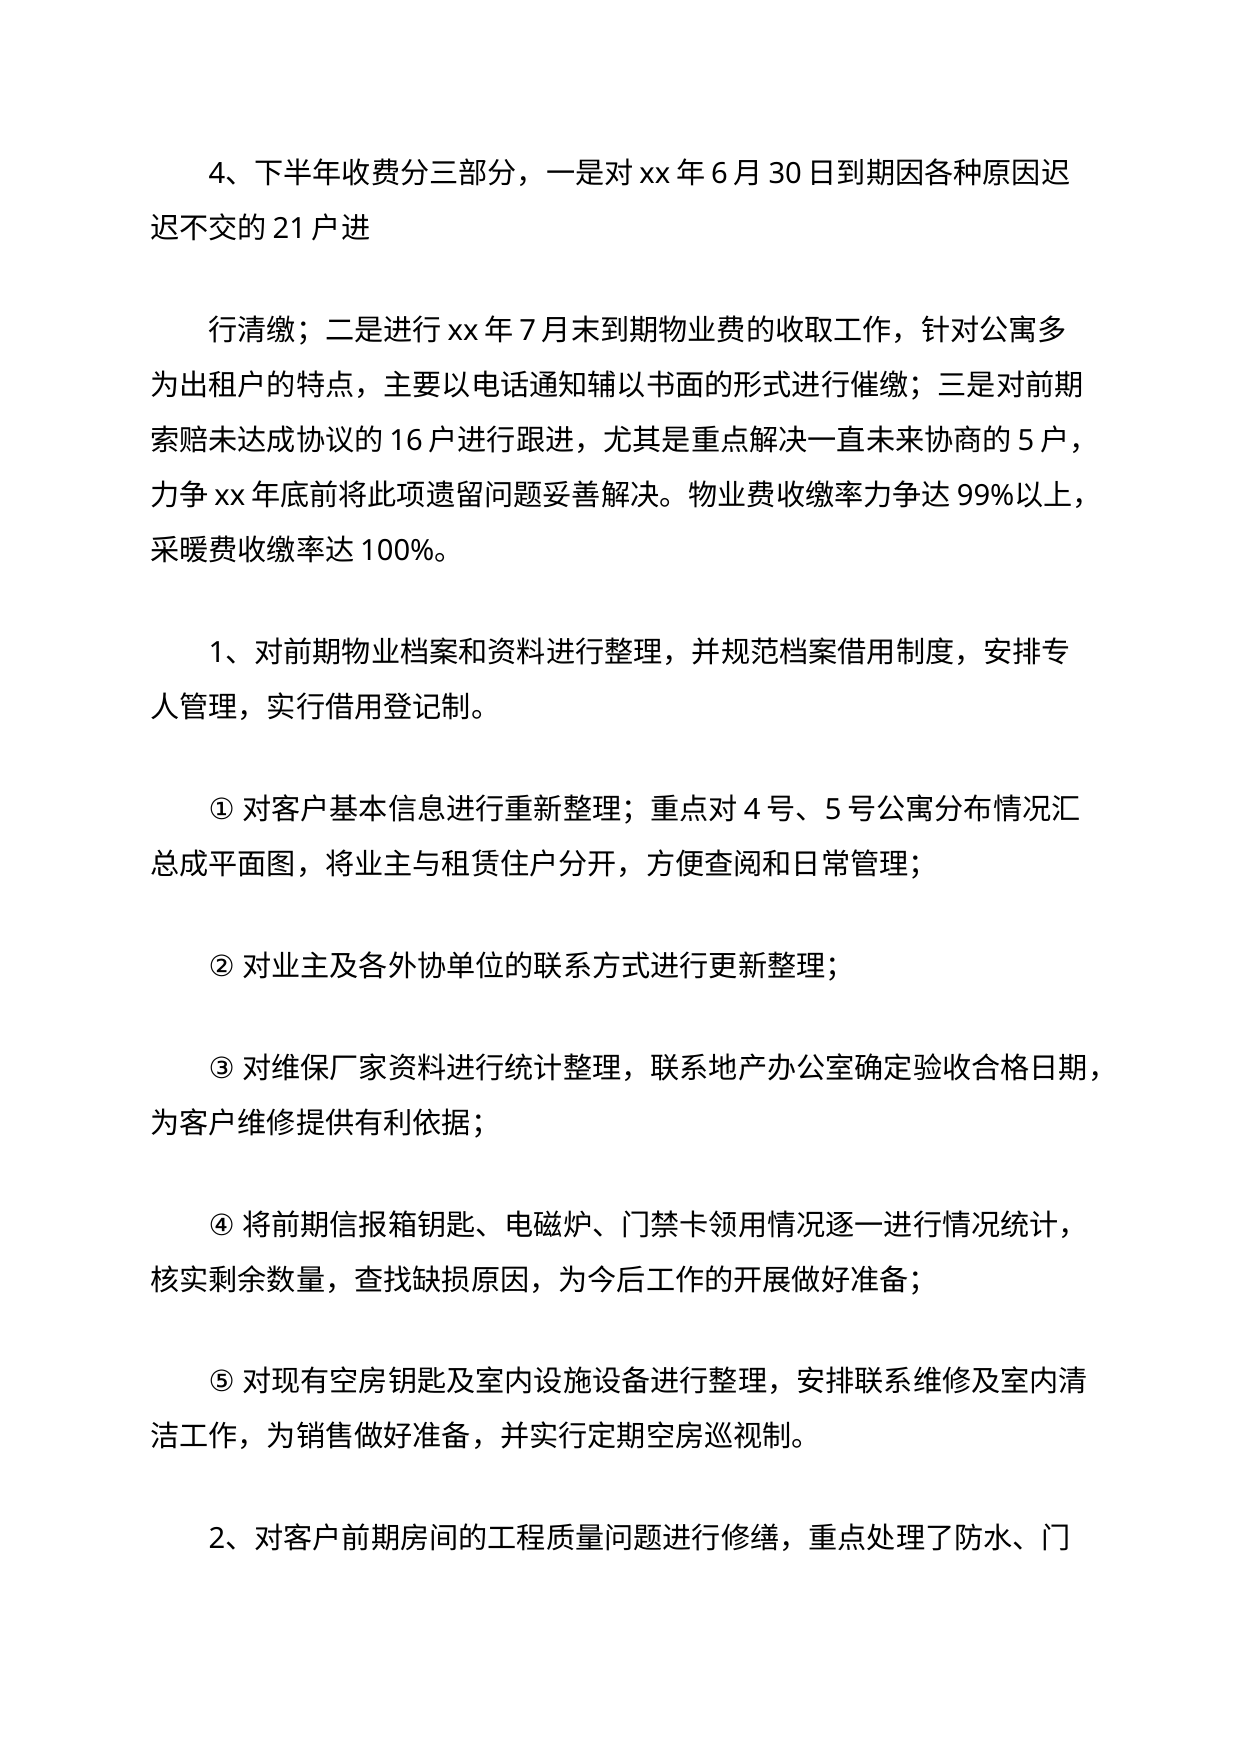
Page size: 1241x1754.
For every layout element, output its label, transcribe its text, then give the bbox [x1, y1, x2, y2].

text 行清缴；二是进行xx年7月末到期物业费的收取工作，针对公寓多为出租户的特点，主要以电话通知辅以书面的形式进行催缴；三是对前期索赔未达成协议的16户进行跟进，尤其是重点解决一直未来协商的5户，力争xx年底前将此项遗留问题妥善解决。物业费收缴率力争达99%以上，采暖费收缴率达100%。 [150, 307, 1090, 569]
text ① 对客户基本信息进行重新整理；重点对4号、5号公寓分布情况汇总成平面图，将业主与租赁住户分开，方便查阅和日常管理； [150, 786, 1090, 883]
text 4、下半年收费分三部分，一是对xx年6月30日到期因各种原因迟迟不交的21户进 [150, 150, 1090, 247]
text ⑤ 对现有空房钥匙及室内设施设备进行整理，安排联系维修及室内清洁工作，为销售做好准备，并实行定期空房巡视制。 [150, 1358, 1090, 1455]
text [150, 1515, 1090, 1557]
text ④ 将前期信报箱钥匙、电磁炉、门禁卡领用情况逐一进行情况统计，核实剩余数量，查找缺损原因，为今后工作的开展做好准备； [150, 1201, 1090, 1298]
text 1、对前期物业档案和资料进行整理，并规范档案借用制度，安排专人管理，实行借用登记制。 [150, 629, 1090, 726]
text ③ 对维保厂家资料进行统计整理，联系地产办公室确定验收合格日期，为客户维修提供有利依据； [150, 1044, 1090, 1142]
text ② 对业主及各外协单位的联系方式进行更新整理； [150, 942, 1090, 985]
